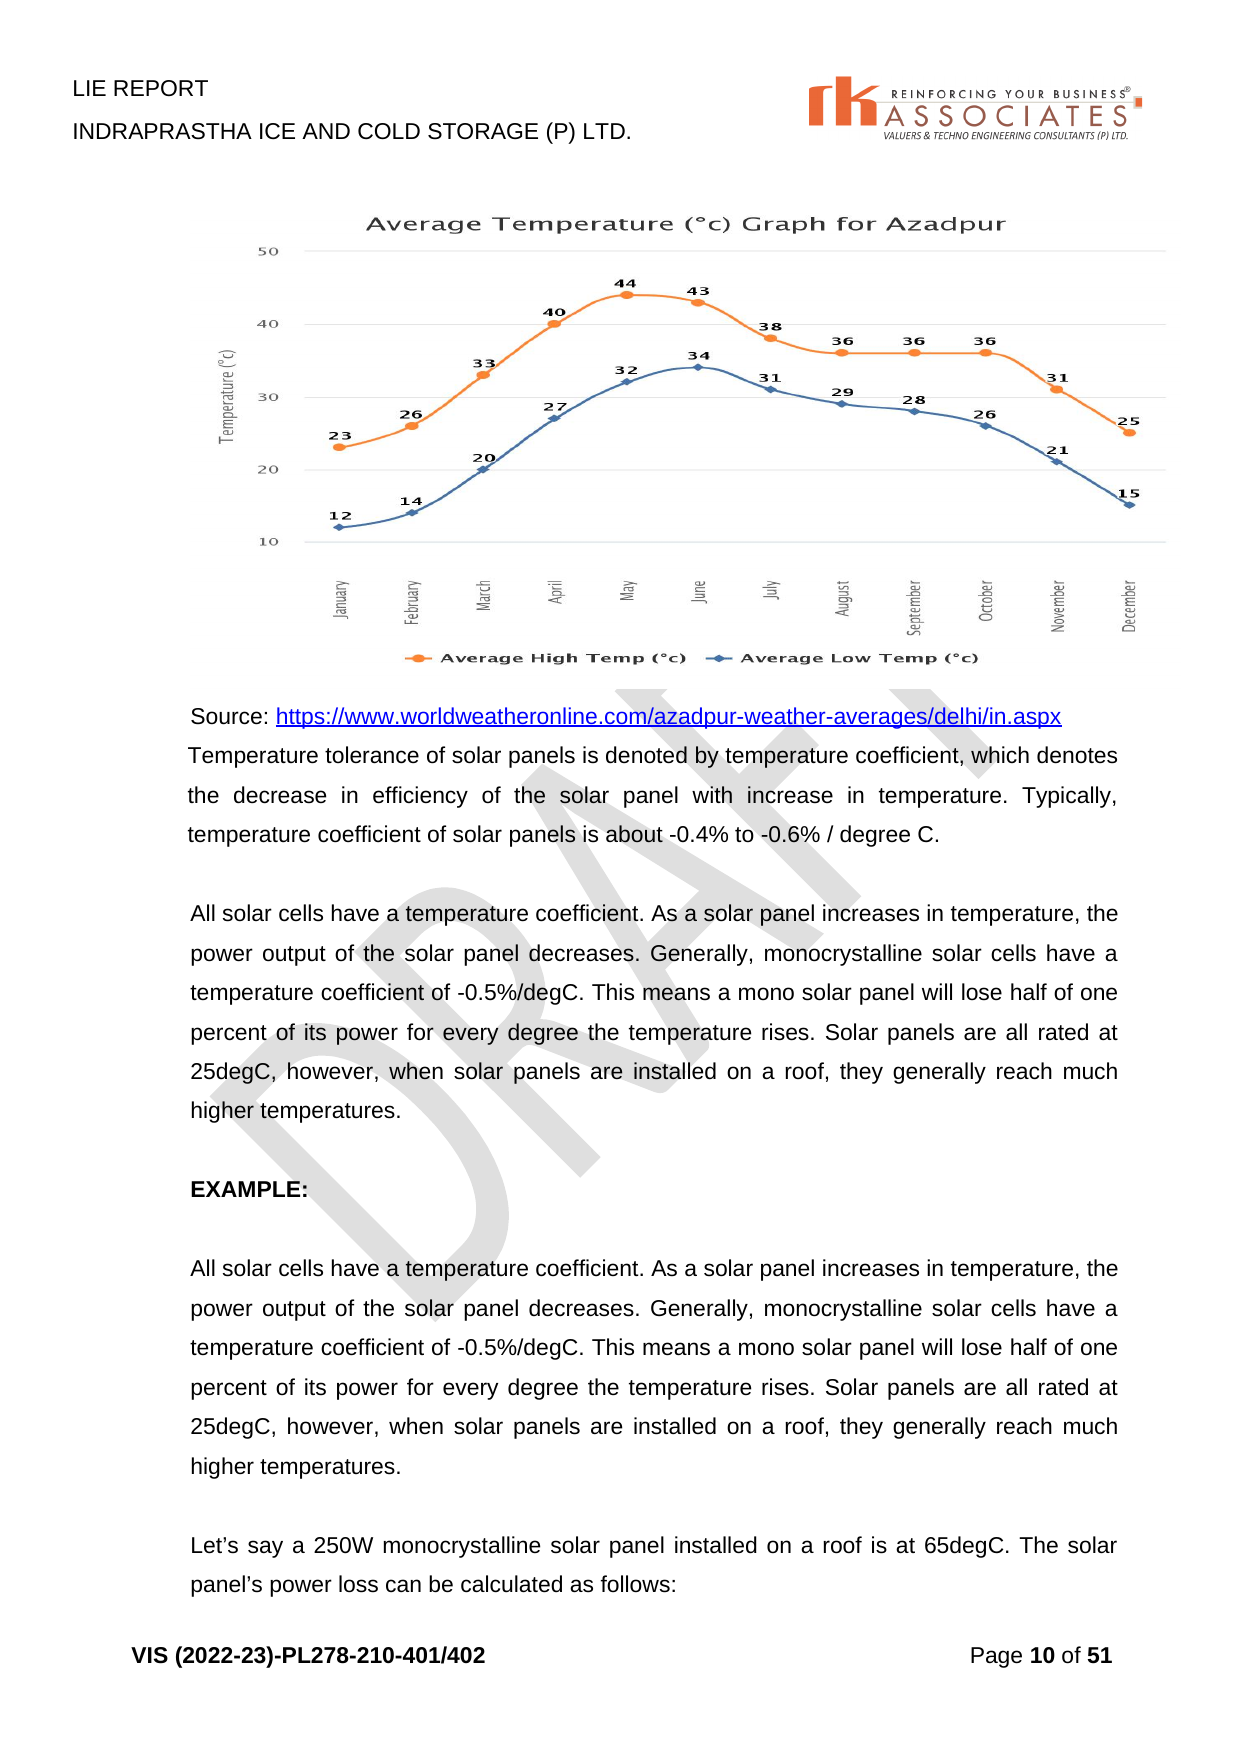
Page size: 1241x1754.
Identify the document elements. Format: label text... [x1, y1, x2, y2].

text Temperature tolerance of solar panels is denoted by temperature coefficient, which denotes the decrease in efficiency of the solar panel with increase in temperature. Typically, temperature coefficient of solar panels is about -0.4% to -0.6% / degree C. [187, 742, 1119, 847]
text Source: https://www.worldweatheronline.com/azadpur-weather-averages/delhi/in.aspx [190, 703, 1119, 729]
text Let’s say a 250W monocrystalline solar panel installed on a roof is at 65degC. The solar panel’s power loss can be calculated as follows: [190, 1532, 1119, 1598]
text All solar cells have a temperature coefficient. As a solar panel increases in temperature, the power output of the solar panel decreases. Generally, monocrystalline solar cells have a temperature coefficient of -0.5%/degC. This means a mono solar panel will lose half of one percent of its power for every degree the temperature rises. Solar panels are all rated at 25degC, however, when solar panels are installed on a roof, they generally reach much higher temperatures. [190, 1255, 1119, 1479]
text All solar cells have a temperature coefficient. As a solar panel increases in temperature, the power output of the solar panel decreases. Generally, monocrystalline solar cells have a temperature coefficient of -0.5%/degC. This means a mono solar panel will lose half of one percent of its power for every degree the temperature rises. Solar panels are all rated at 25degC, however, when solar panels are installed on a roof, they generally reach much higher temperatures. [190, 900, 1119, 1124]
picture [807, 76, 1142, 139]
text EXAMPLE: [190, 1176, 1119, 1203]
picture [190, 207, 1182, 689]
